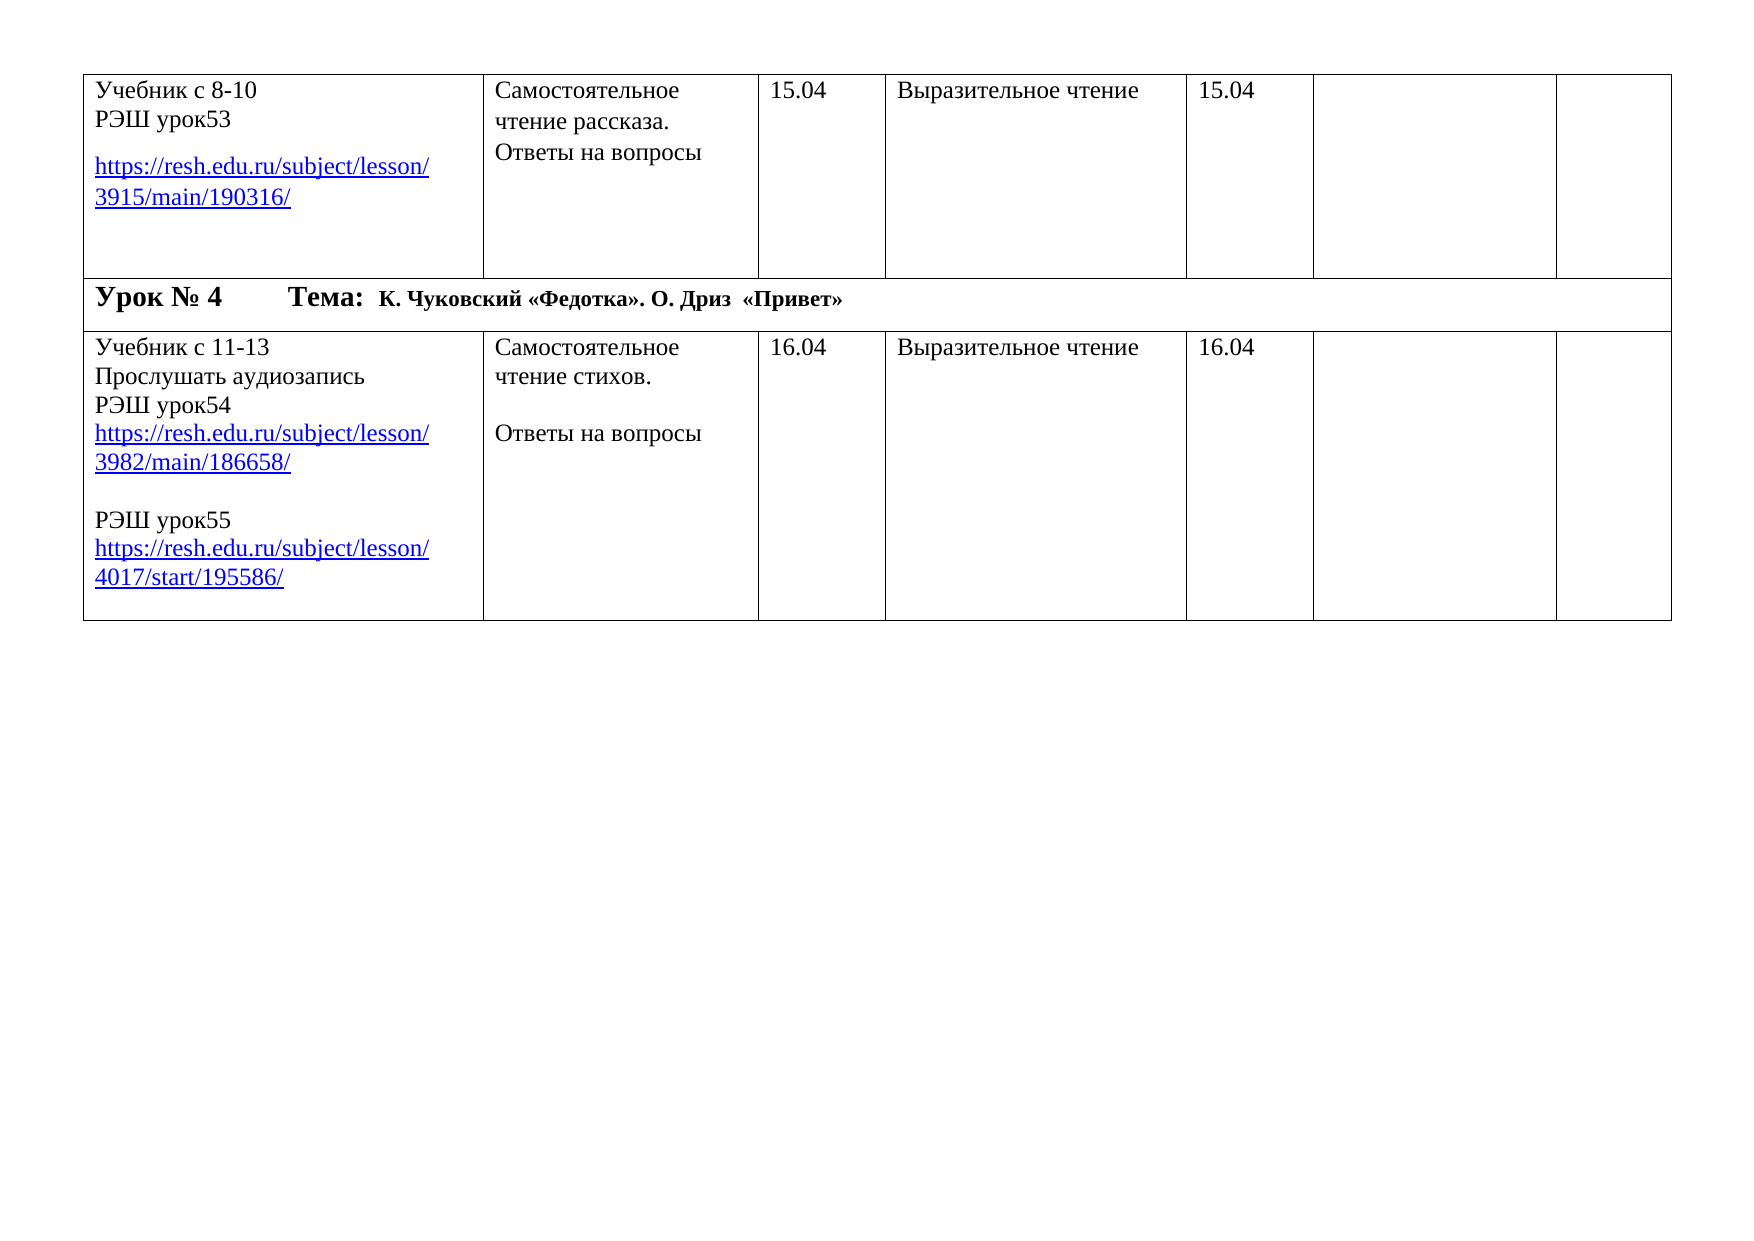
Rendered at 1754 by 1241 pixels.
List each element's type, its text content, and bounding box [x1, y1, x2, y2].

table_cell Самостоятельное чтение стихов. Ответы на вопросы [484, 332, 758, 620]
table_cell [1314, 75, 1556, 278]
table_cell 15.04 [1187, 75, 1313, 278]
table_cell [1314, 332, 1556, 620]
table_cell 16.04 [1187, 332, 1313, 620]
table_cell Выразительное чтение [886, 75, 1186, 278]
table_cell 16.04 [759, 332, 885, 620]
table_cell Учебник с 11-13 Прослушать аудиозапись РЭШ урок54 https://resh.edu.ru/subject/lesson/3982/main/186658/ РЭШ урок55 https://resh.edu.ru/subject/lesson/4017/start/195586/ [84, 332, 483, 620]
table_cell Выразительное чтение [886, 332, 1186, 620]
table_cell 15.04 [759, 75, 885, 278]
table_cell Урок № 4 Тема: К. Чуковский «Федотка». О. Дриз «Привет» [84, 279, 1671, 331]
table_cell Самостоятельное чтение рассказа. Ответы на вопросы [484, 75, 758, 278]
table_cell [1557, 75, 1671, 278]
table_cell [1557, 332, 1671, 620]
table_cell Учебник с 8-10 РЭШ урок53 https://resh.edu.ru/subject/lesson/3915/main/190316/ [84, 75, 483, 278]
